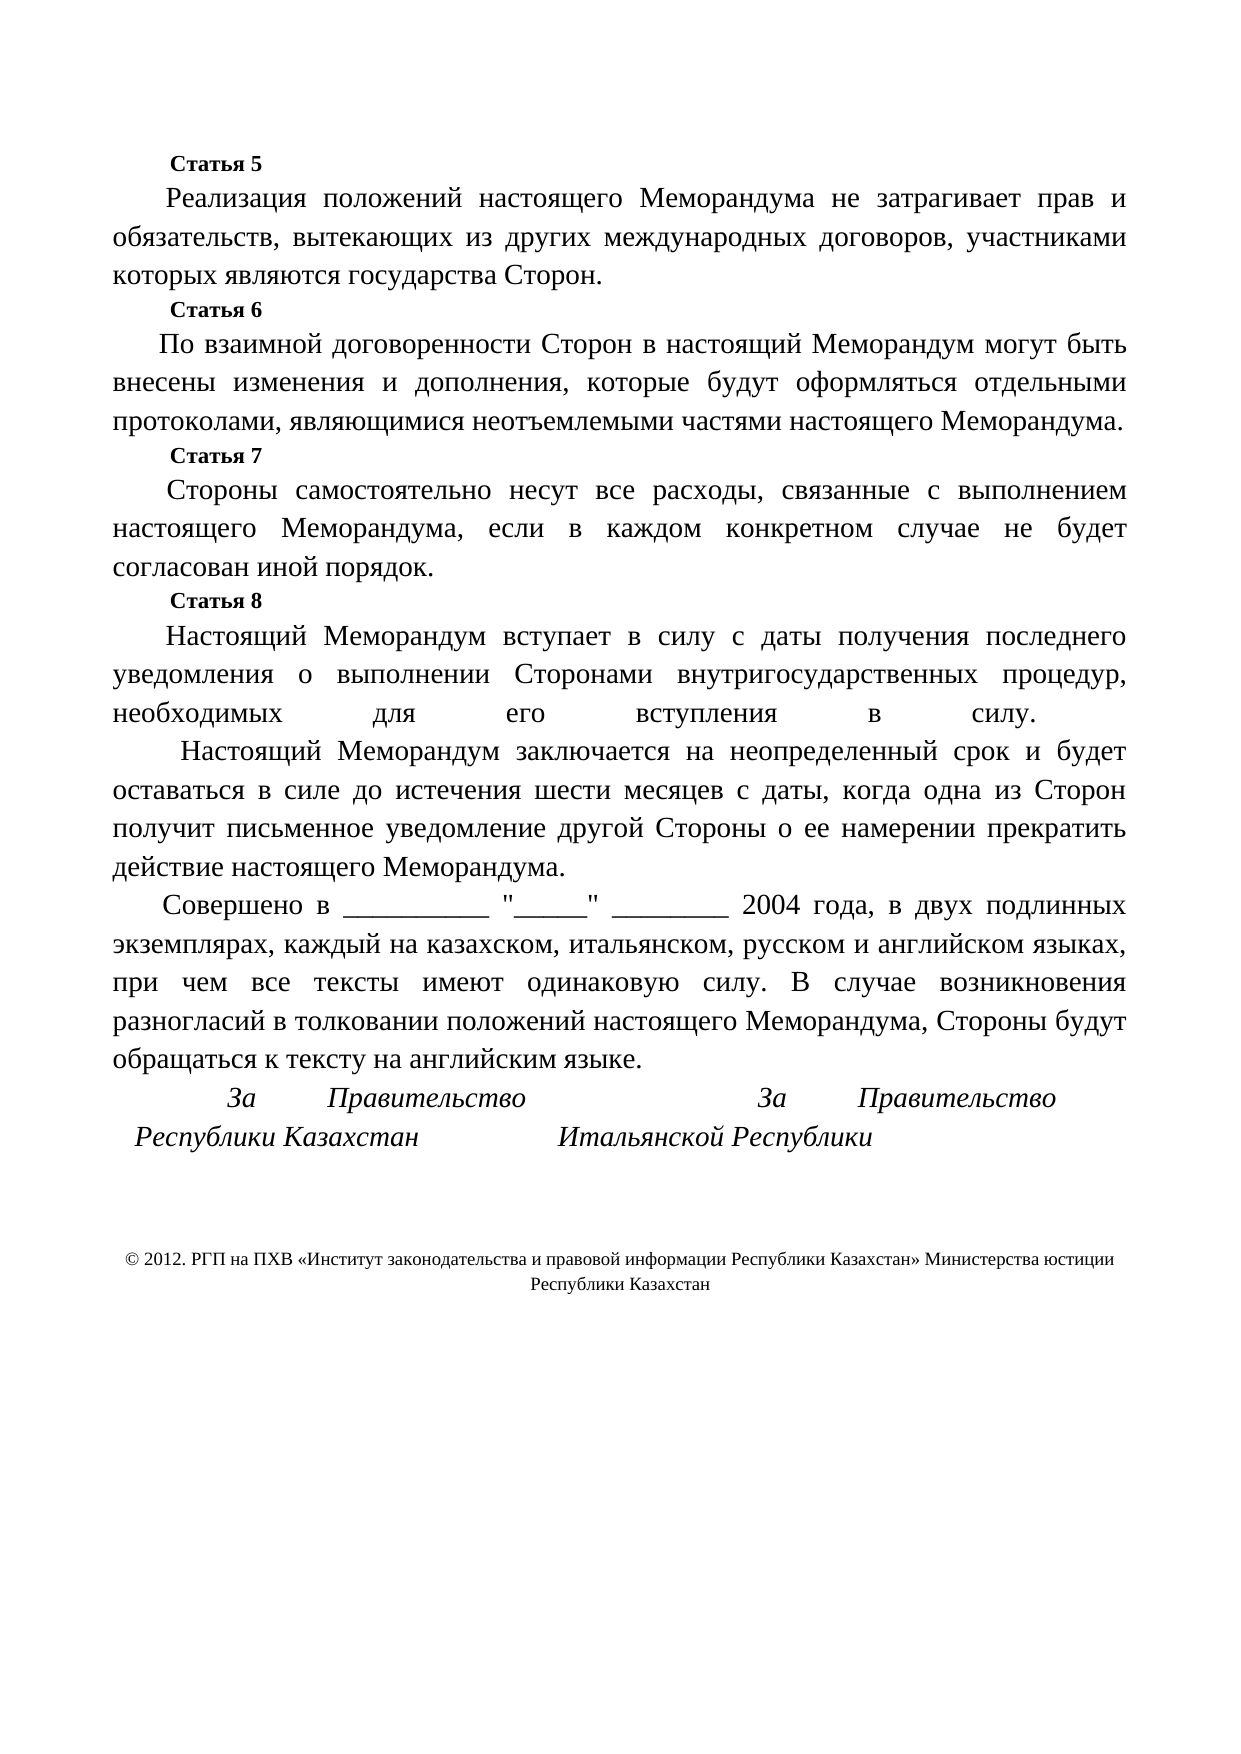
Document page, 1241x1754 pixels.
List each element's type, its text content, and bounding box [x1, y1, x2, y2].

text Реализация положений настоящего Меморандума не затрагивает прав и обязательств, вытекающих из других международных договоров, участниками которых являются государства Сторон. [112, 180, 1128, 291]
text Статья 7 [112, 442, 1128, 468]
text Статья 6 [112, 296, 1128, 322]
text Совершено в __________ "_____" ________ 2004 года, в двух подлинных экземплярах, каждый на казахском, итальянском, русском и английском языках, при чем все тексты имеют одинаковую силу. В случае возникновения разногласий в толковании положений настоящего Меморандума, Стороны будут обращаться к тексту на английским языке. [112, 887, 1128, 1075]
text Статья 8 [112, 587, 1128, 614]
text Стороны самостоятельно несут все расходы, связанные с выполнением настоящего Меморандума, если в каждом конкретном случае не будет согласован иной порядок. [112, 472, 1128, 582]
text Статья 5 [112, 150, 1128, 176]
text За Правительство За Правительство Республики Казахстан Итальянской Республики [112, 1080, 1128, 1152]
text Настоящий Меморандум вступает в силу с даты получения последнего уведомления о выполнении Сторонами внутригосударственных процедур, необходимых для его вступления в силу. Настоящий Меморандум заключается на неопределенный срок и будет оставаться в силе до истечения шести месяцев с даты, когда одна из Сторон получит письменное уведомление другой Стороны о ее намерении прекратить действие настоящего Меморандума. [112, 618, 1128, 882]
text © 2012. РГП на ПХВ «Институт законодательства и правовой информации Республики Казахстан» Министерства юстиции Республики Казахстан [112, 1248, 1128, 1294]
text По взаимной договоренности Сторон в настоящий Меморандум могут быть внесены изменения и дополнения, которые будут оформляться отдельными протоколами, являющимися неотъемлемыми частями настоящего Меморандума. [112, 326, 1128, 437]
